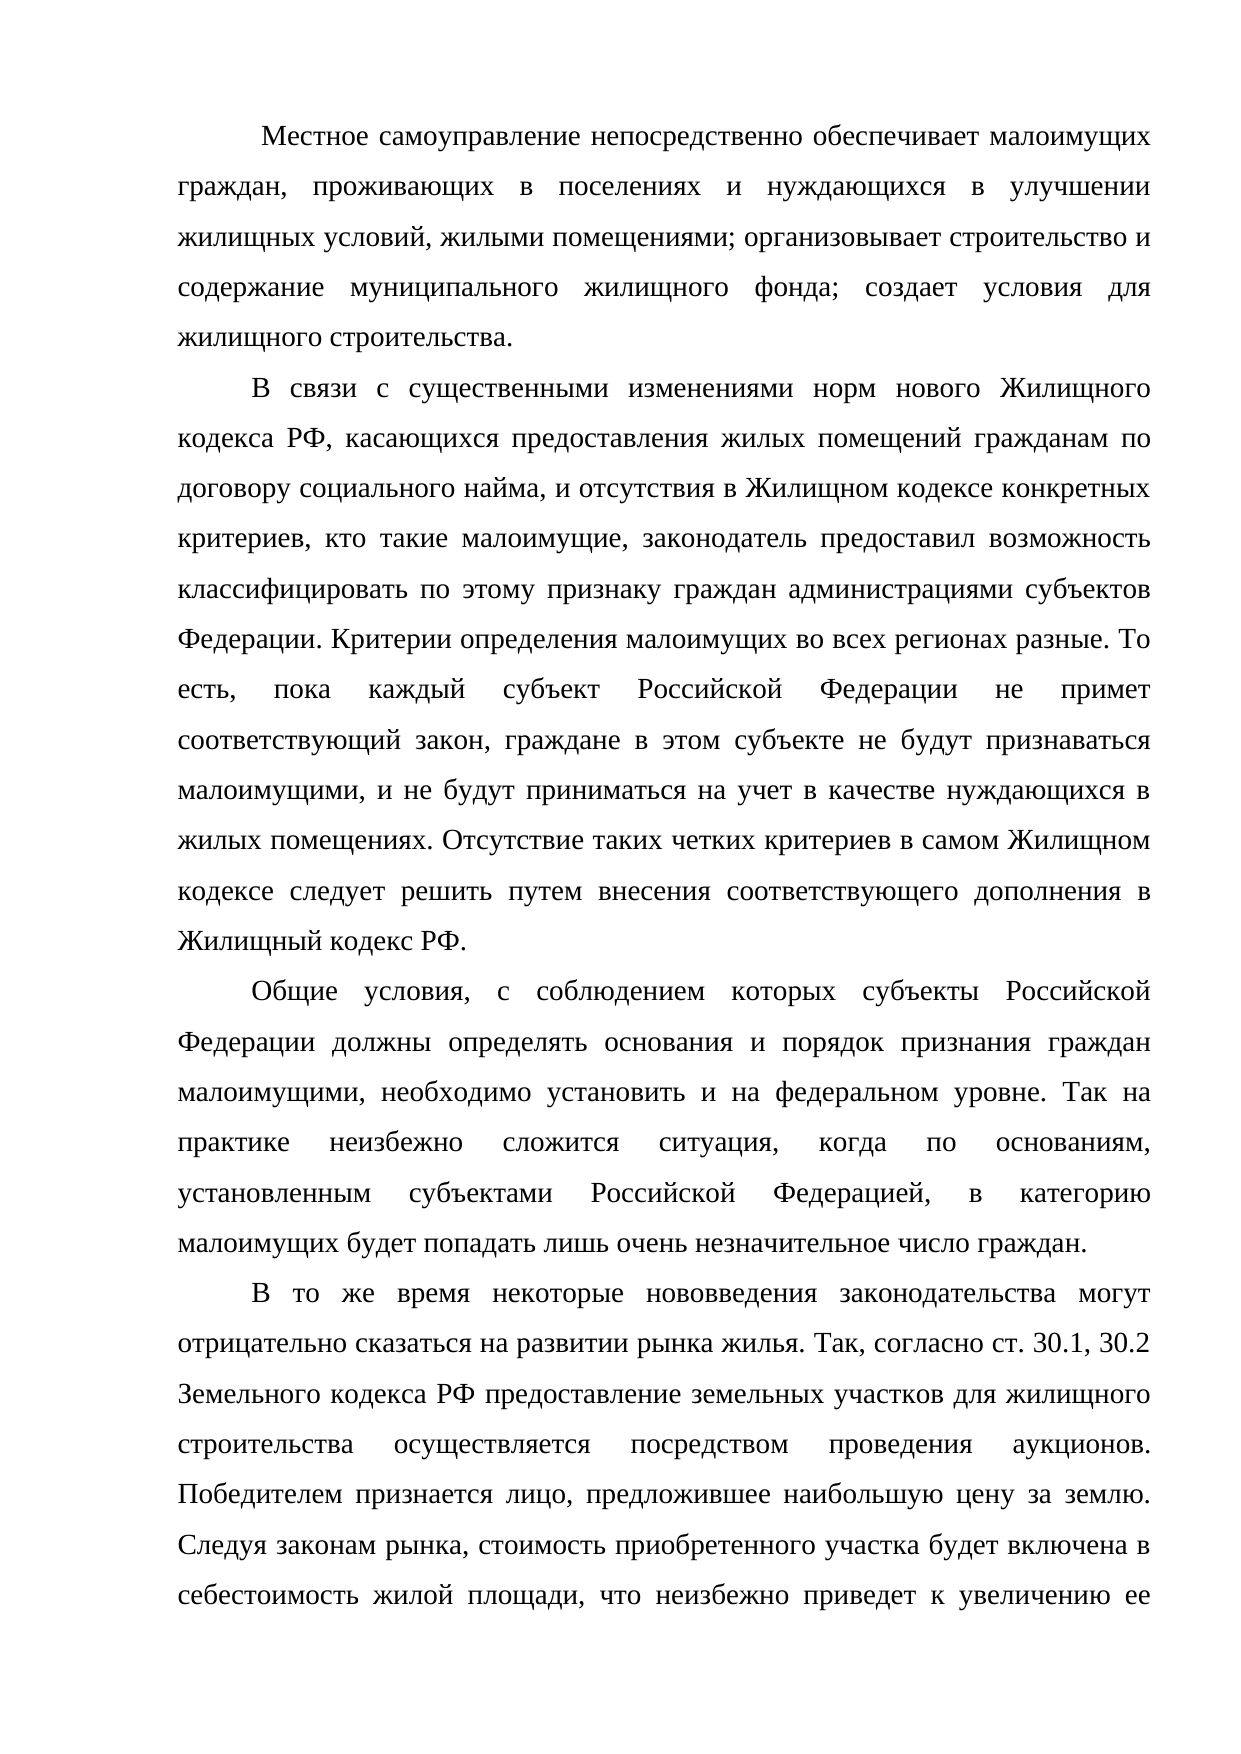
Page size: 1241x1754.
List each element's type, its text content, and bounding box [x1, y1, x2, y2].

text В связи с существенными изменениями норм нового Жилищного кодекса РФ, касающихся предоставления жилых помещений гражданам по договору социального найма, и отсутствия в Жилищном кодексе конкретных критериев, кто такие малоимущие, законодатель предоставил возможность классифицировать по этому признаку граждан администрациями субъектов Федерации. Критерии определения малоимущих во всех регионах разные. То есть, пока каждый субъект Российской Федерации не примет соответствующий закон, граждане в этом субъекте не будут признаваться малоимущими, и не будут приниматься на учет в качестве нуждающихся в жилых помещениях. Отсутствие таких четких критериев в самом Жилищном кодексе следует решить путем внесения соответствующего дополнения в Жилищный кодекс РФ. [177, 370, 1152, 957]
text Местное самоуправление непосредственно обеспечивает малоимущих граждан, проживающих в поселениях и нуждающихся в улучшении жилищных условий, жилыми помещениями; организовывает строительство и содержание муниципального жилищного фонда; создает условия для жилищного строительства. [177, 118, 1152, 353]
text Общие условия, с соблюдением которых субъекты Российской Федерации должны определять основания и порядок признания граждан малоимущими, необходимо установить и на федеральном уровне. Так на практике неизбежно сложится ситуация, когда по основаниям, установленным субъектами Российской Федерацией, в категорию малоимущих будет попадать лишь очень незначительное число граждан. [177, 973, 1152, 1258]
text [177, 1275, 1152, 1611]
